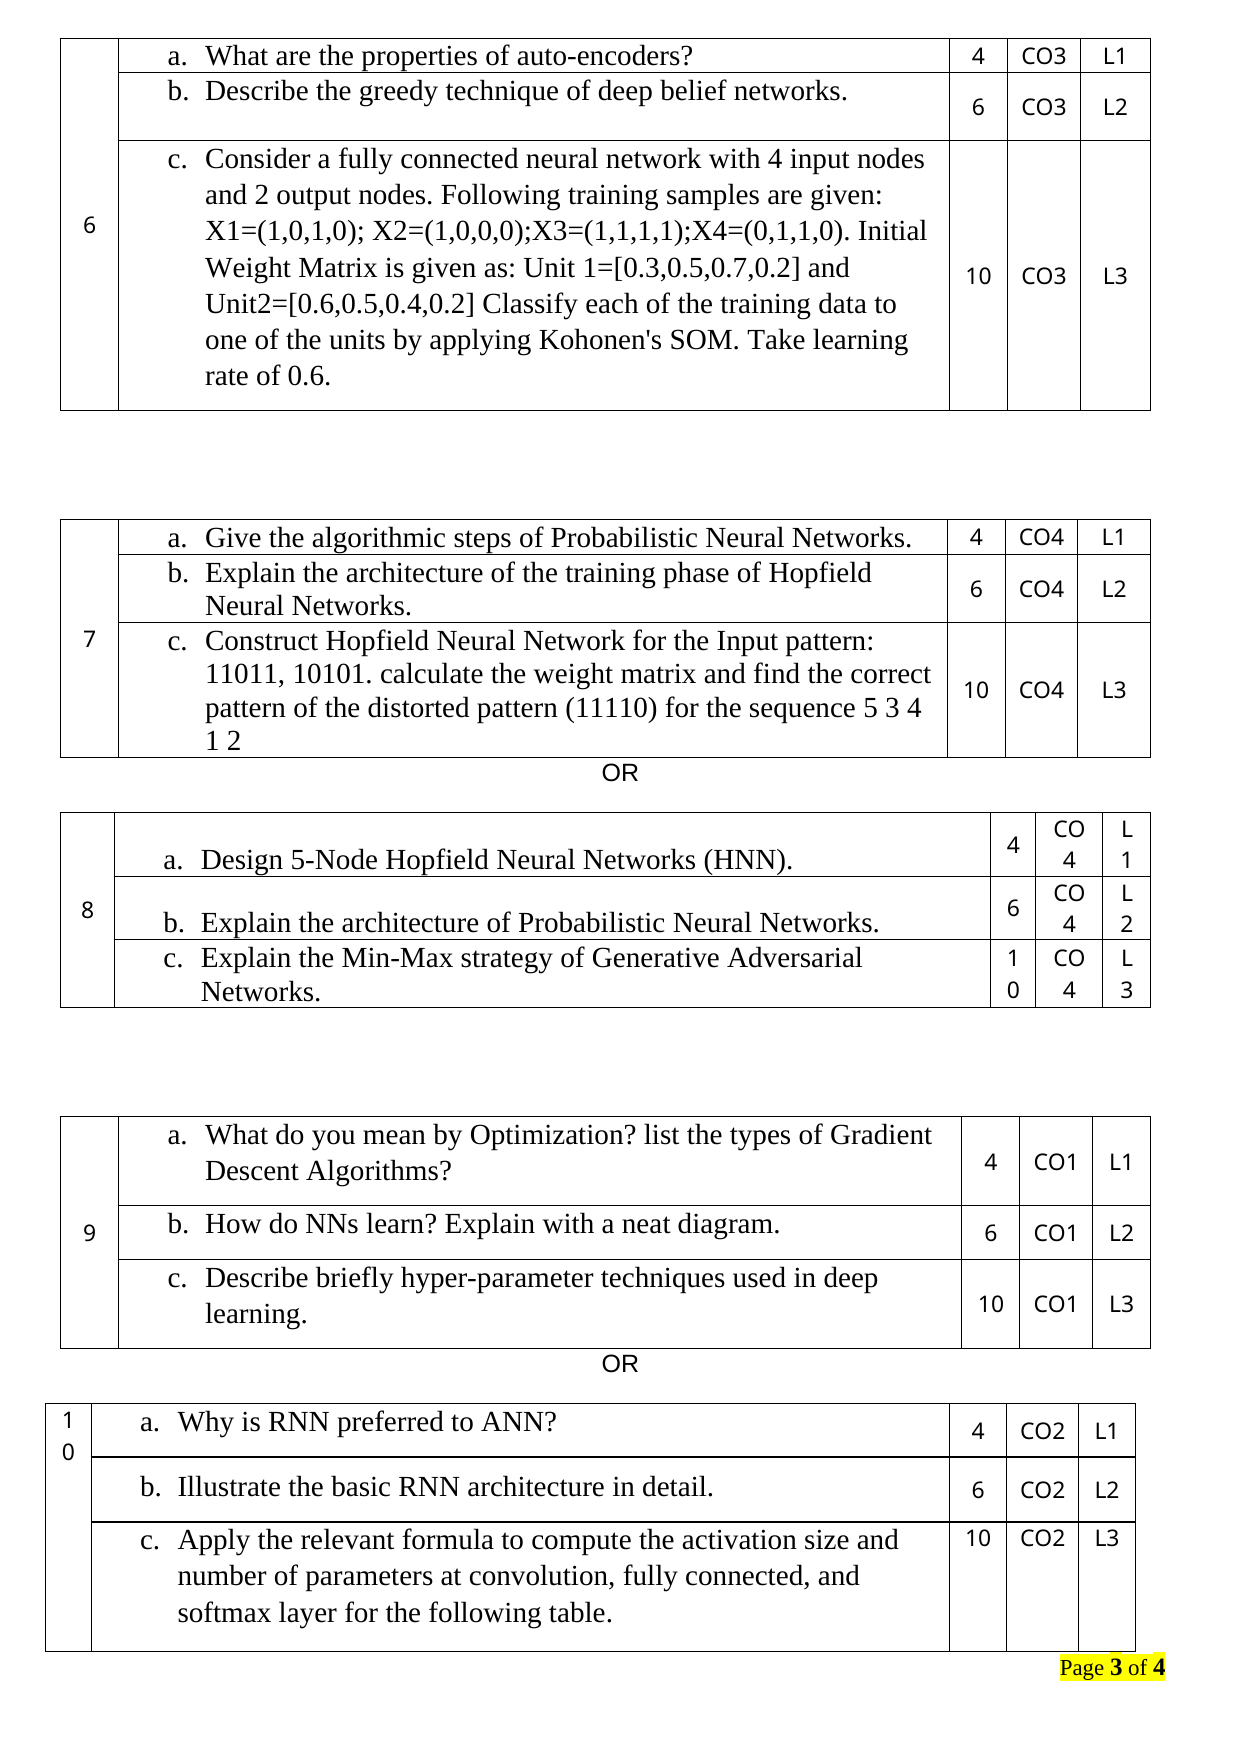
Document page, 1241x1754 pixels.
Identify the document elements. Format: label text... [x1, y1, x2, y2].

table_header CO1 [1020, 1117, 1092, 1205]
table_header L1 [1093, 1117, 1150, 1205]
table_header 7 [61, 520, 118, 757]
table_header L1 [1081, 39, 1150, 72]
table_cell CO3 [1008, 73, 1080, 140]
table_cell CO1 [1020, 1206, 1092, 1259]
table_cell L2 [1093, 1206, 1150, 1259]
table_cell 6 [950, 1458, 1006, 1521]
table_header 4 [962, 1117, 1019, 1205]
table_header CO4 [1006, 520, 1077, 554]
table_header CO4 [1036, 813, 1102, 876]
table_header 4 [948, 520, 1005, 554]
table_cell 10 [950, 1523, 1006, 1651]
table_cell Describe the greedy technique of deep belief networks. [119, 73, 949, 140]
table_header What are the properties of auto-encoders? [119, 39, 949, 72]
table_cell L2 [1081, 73, 1150, 140]
table_cell 6 [948, 555, 1005, 622]
table_cell CO2 [1007, 1458, 1078, 1521]
table_header Design 5-Node Hopfield Neural Networks (HNN). [115, 813, 990, 876]
table_cell L3 [1093, 1260, 1150, 1348]
table_cell CO1 [1020, 1260, 1092, 1348]
table_cell CO4 [1036, 940, 1102, 1007]
table_header 9 [61, 1117, 118, 1348]
table_cell 10 [991, 940, 1035, 1007]
table_cell 10 [962, 1260, 1019, 1348]
table_cell L2 [1103, 877, 1150, 939]
table_header 10 [46, 1404, 91, 1651]
table_cell Explain the Min-Max strategy of Generative Adversarial Networks. [115, 940, 990, 1007]
table_header 4 [950, 1404, 1006, 1456]
table_cell Construct Hopfield Neural Network for the Input pattern: 11011, 10101. calculate the weight matrix and find the correct pattern of the distorted pattern (11110) for the sequence 5 3 4 1 2 [119, 623, 947, 757]
table_header L1 [1079, 1404, 1135, 1456]
table_cell L3 [1079, 1523, 1135, 1651]
table_cell CO3 [1008, 141, 1080, 410]
text OR [75, 758, 1165, 787]
table_header CO2 [1007, 1404, 1078, 1456]
table_cell How do NNs learn? Explain with a neat diagram. [119, 1206, 961, 1259]
table_cell CO4 [1036, 877, 1102, 939]
table_header L1 [1078, 520, 1150, 554]
table_cell Explain the architecture of Probabilistic Neural Networks. [115, 877, 990, 939]
table_header What do you mean by Optimization? list the types of Gradient Descent Algorithms? [119, 1117, 961, 1205]
table_cell Illustrate the basic RNN architecture in detail. [92, 1458, 949, 1521]
table_header 6 [61, 39, 118, 410]
table_cell CO4 [1006, 623, 1077, 757]
table_cell Explain the architecture of the training phase of Hopfield Neural Networks. [119, 555, 947, 622]
table_header Give the algorithmic steps of Probabilistic Neural Networks. [119, 520, 947, 554]
text OR [75, 1349, 1165, 1378]
table_cell CO2 [1007, 1523, 1078, 1651]
table_cell L3 [1078, 623, 1150, 757]
table_cell Consider a fully connected neural network with 4 input nodes and 2 output nodes. Following training samples are given: X1=(1,0,1,0); X2=(1,0,0,0);X3=(1,1,1,1);X4=(0,1,1,0). Initial Weight Matrix is given as: Unit 1=[0.3,0.5,0.7,0.2] and Unit2=[0.6,0.5,0.4,0.2] Classify each of the training data to one of the units by applying Kohonen's SOM. Take learning rate of 0.6. [119, 141, 949, 410]
table_cell CO4 [1006, 555, 1077, 622]
table_header 4 [991, 813, 1035, 876]
table_header L1 [1103, 813, 1150, 876]
table_cell 6 [991, 877, 1035, 939]
table_cell L2 [1078, 555, 1150, 622]
table_cell Describe briefly hyper-parameter techniques used in deep learning. [119, 1260, 961, 1348]
table_cell L3 [1103, 940, 1150, 1007]
table_header CO3 [1008, 39, 1080, 72]
table_cell 6 [962, 1206, 1019, 1259]
table_header 8 [61, 813, 114, 1007]
table_cell L2 [1079, 1458, 1135, 1521]
table_header Why is RNN preferred to ANN? [92, 1404, 949, 1456]
table_cell L3 [1081, 141, 1150, 410]
table_cell 6 [950, 73, 1007, 140]
table_cell 10 [950, 141, 1007, 410]
table_cell 10 [948, 623, 1005, 757]
table_header 4 [950, 39, 1007, 72]
